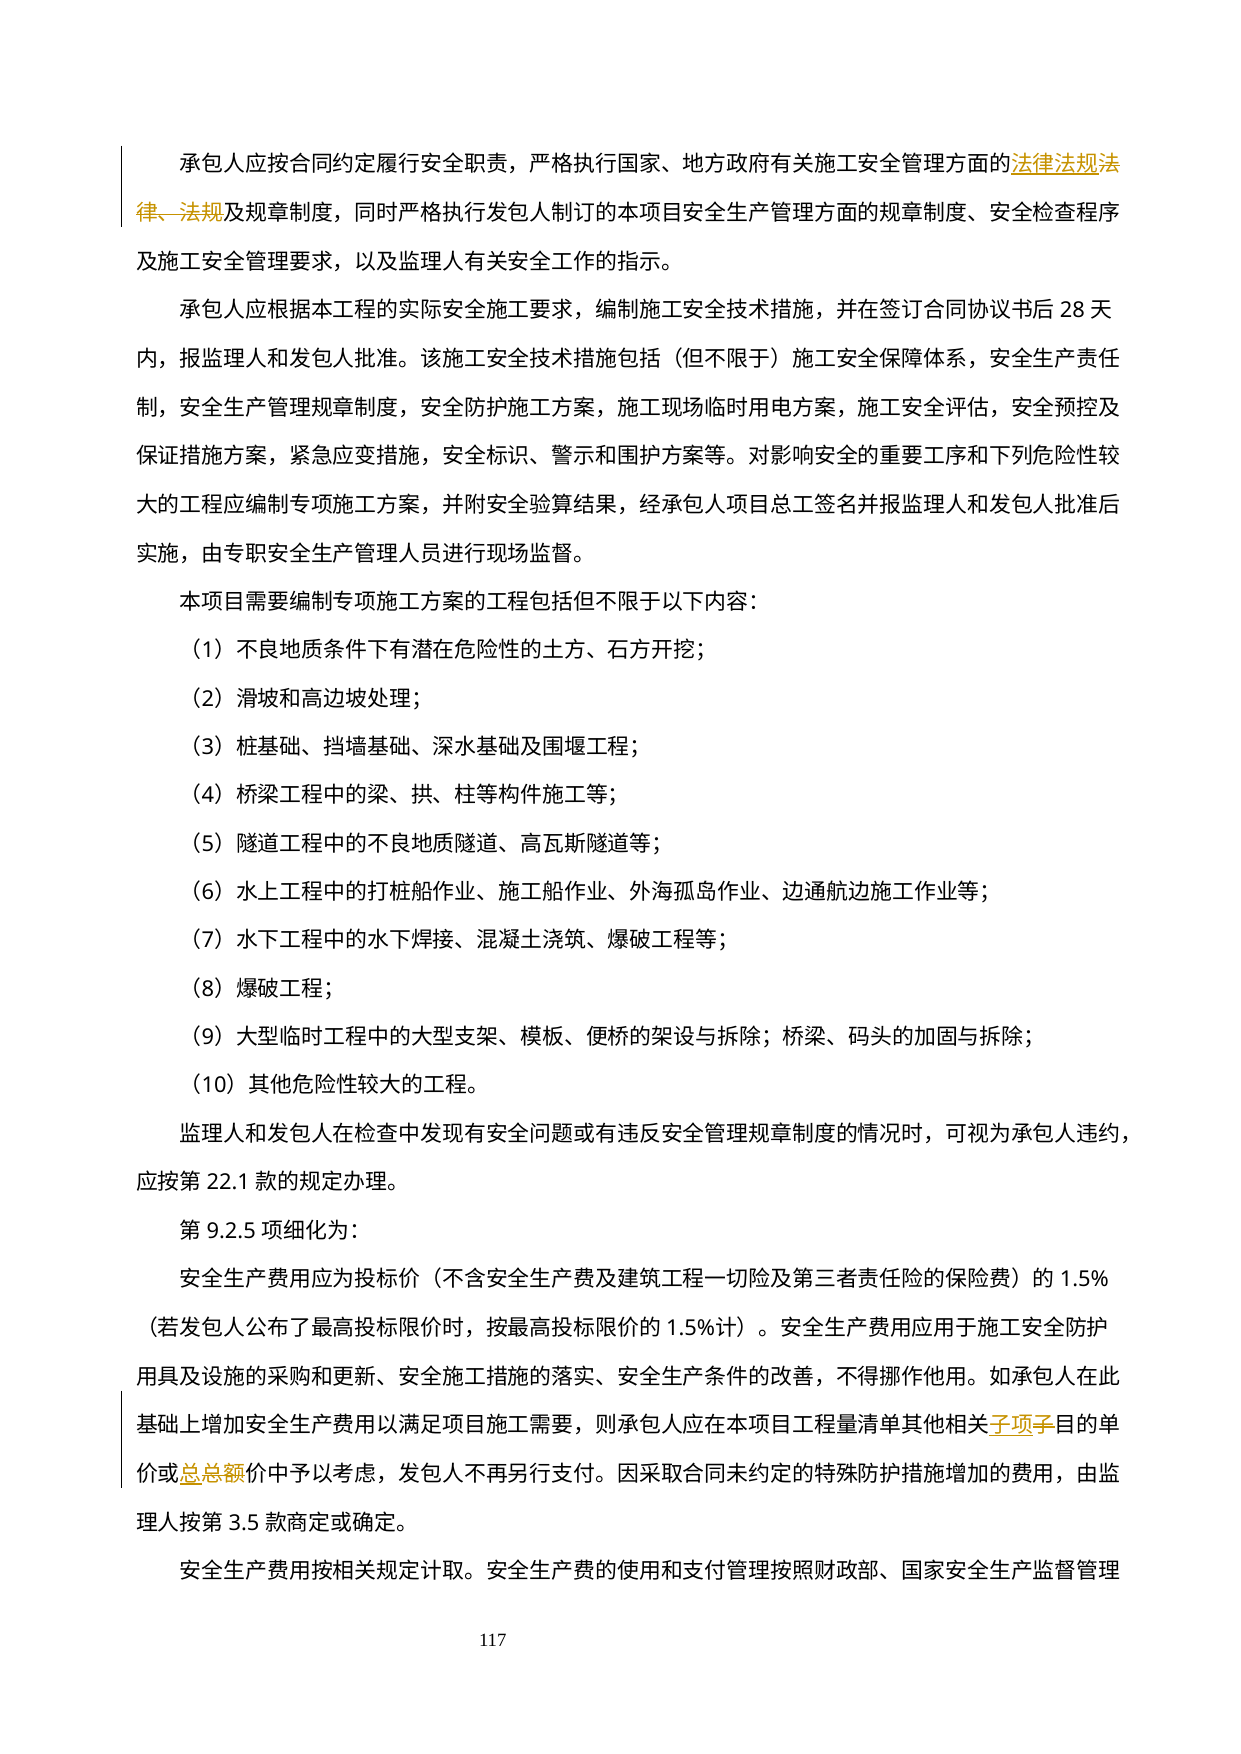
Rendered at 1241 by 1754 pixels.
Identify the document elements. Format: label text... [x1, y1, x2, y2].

text （8）爆破工程； [136, 970, 1122, 1003]
text （10）其他危险性较大的工程。 [136, 1067, 1122, 1099]
text （4）桥梁工程中的梁、拱、柱等构件施工等； [136, 777, 1122, 809]
text 本项目需要编制专项施工方案的工程包括但不限于以下内容： [136, 584, 1122, 616]
text 承包人应根据本工程的实际安全施工要求，编制施工安全技术措施，并在签订合同协议书后 28 天内，报监理人和发包人批准。该施工安全技术措施包括（但不限于）施工安全保障体系，安全生产责任制，安全生产管理规章制度，安全防护施工方案，施工现场临时用电方案，施工安全评估，安全预控及保证措施方案，紧急应变措施，安全标识、警示和围护方案等。对影响安全的重要工序和下列危险性较大的工程应编制专项施工方案，并附安全验算结果，经承包人项目总工签名并报监理人和发包人批准后实施，由专职安全生产管理人员进行现场监督。 [136, 292, 1122, 568]
text 第 9.2.5 项细化为： [136, 1212, 1122, 1245]
text （2）滑坡和高边坡处理； [136, 680, 1122, 713]
text 监理人和发包人在检查中发现有安全问题或有违反安全管理规章制度的情况时，可视为承包人违约，应按第 22.1 款的规定办理。 [136, 1115, 1122, 1197]
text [136, 1553, 1122, 1584]
text （1）不良地质条件下有潜在危险性的土方、石方开挖； [136, 632, 1122, 664]
text 承包人应按合同约定履行安全职责，严格执行国家、地方政府有关施工安全管理方面的及规章制度，同时严格执行发包人制订的本项目安全生产管理方面的规章制度、安全检查程序及施工安全管理要求，以及监理人有关安全工作的指示。 [136, 146, 1122, 276]
text （3）桩基础、挡墙基础、深水基础及围堰工程； [136, 729, 1122, 761]
text 安全生产费用应为投标价（不含安全生产费及建筑工程一切险及第三者责任险的保险费）的 1.5%（若发包人公布了最高投标限价时，按最高投标限价的 1.5%计）。安全生产费用应用于施工安全防护用具及设施的采购和更新、安全施工措施的落实、安全生产条件的改善，不得挪作他用。如承包人在此基础上增加安全生产费用以满足项目施工需要，则承包人应在本项目工程量清单其他相关目的单价或价中予以考虑，发包人不再另行支付。因采取合同未约定的特殊防护措施增加的费用，由监理人按第 3.5 款商定或确定。 [136, 1261, 1122, 1537]
text （7）水下工程中的水下焊接、混凝土浇筑、爆破工程等； [136, 922, 1122, 954]
text （6）水上工程中的打桩船作业、施工船作业、外海孤岛作业、边通航边施工作业等； [136, 874, 1122, 906]
text （9）大型临时工程中的大型支架、模板、便桥的架设与拆除；桥梁、码头的加固与拆除； [136, 1019, 1122, 1051]
text （5）隧道工程中的不良地质隧道、高瓦斯隧道等； [136, 825, 1122, 858]
